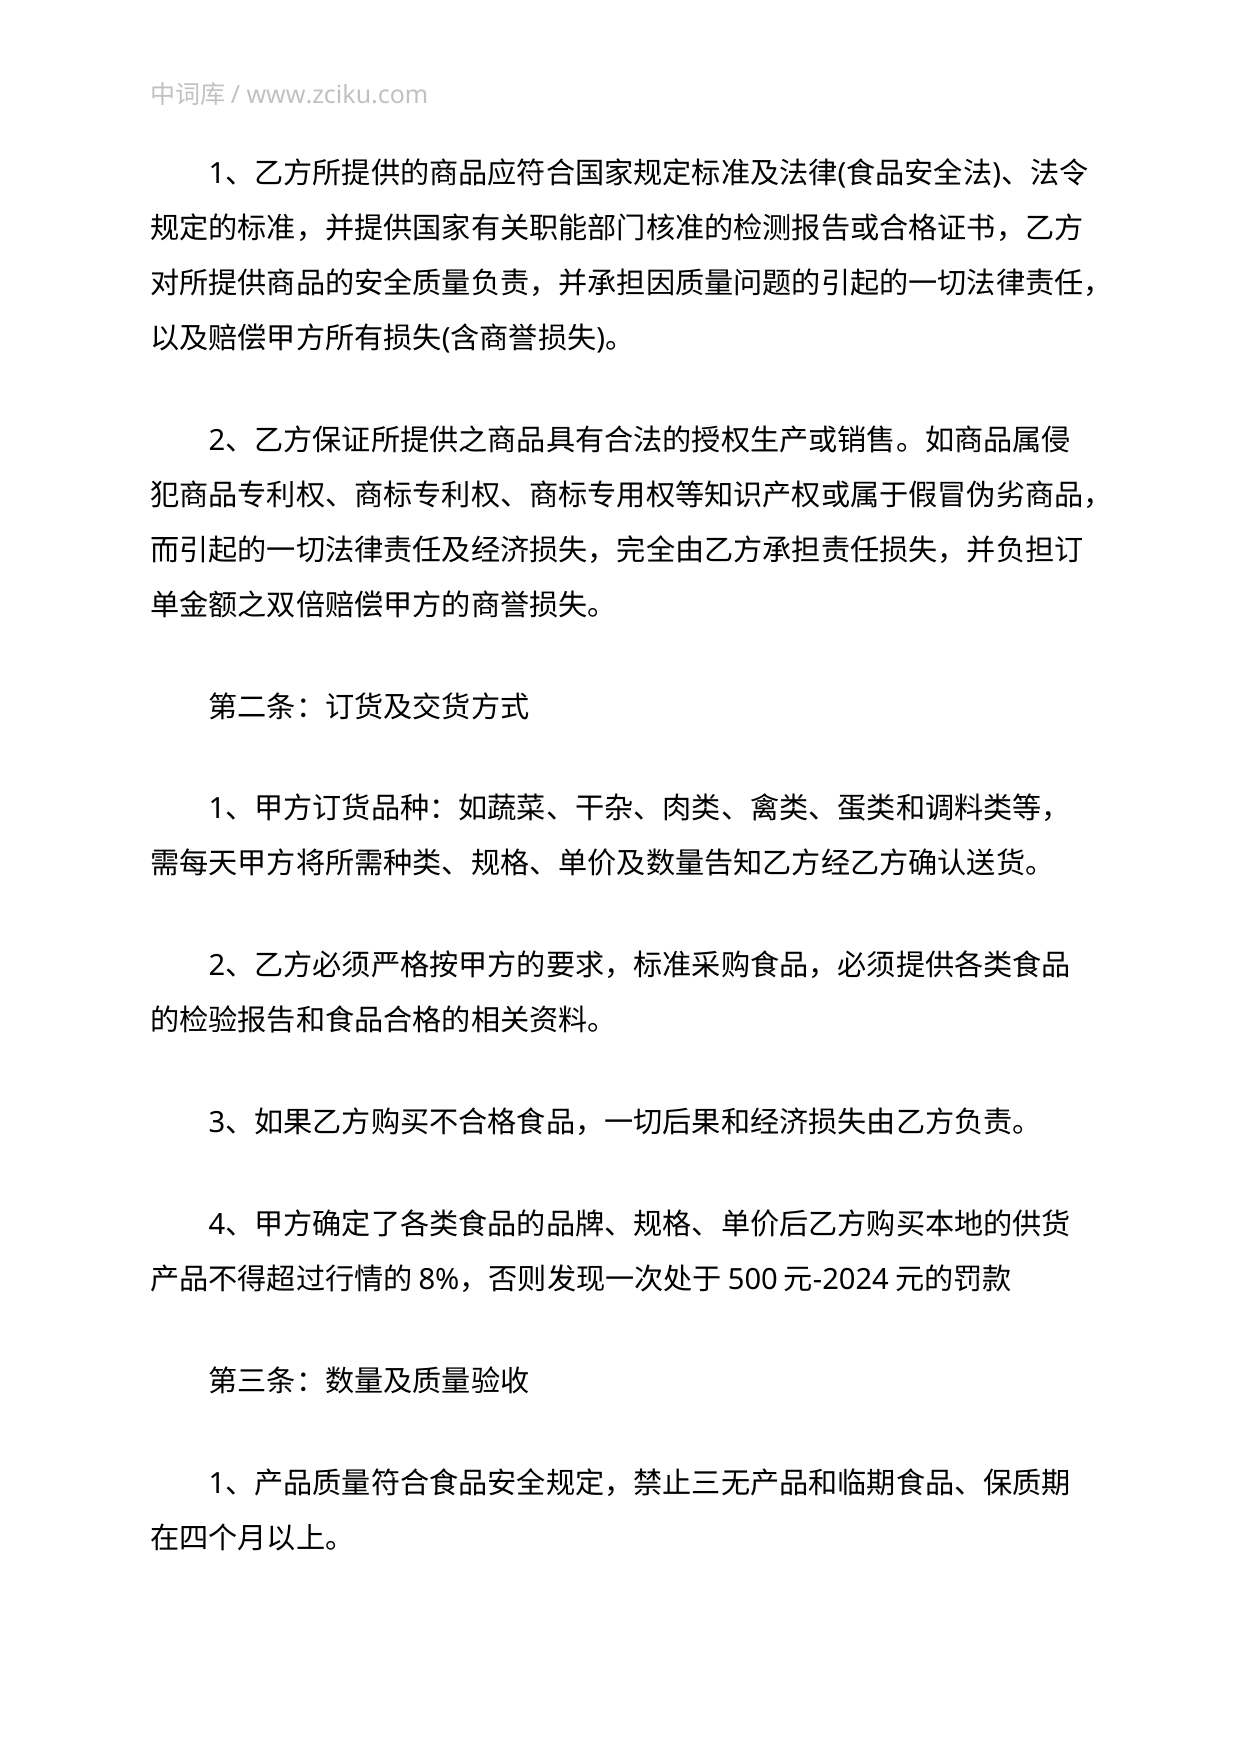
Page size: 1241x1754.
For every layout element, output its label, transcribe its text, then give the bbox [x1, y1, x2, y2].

text 4、甲方确定了各类食品的品牌、规格、单价后乙方购买本地的供货产品不得超过行情的8%，否则发现一次处于500元-2024元的罚款 [150, 1201, 1090, 1298]
text 2、乙方必须严格按甲方的要求，标准采购食品，必须提供各类食品的检验报告和食品合格的相关资料。 [150, 942, 1090, 1039]
text 3、如果乙方购买不合格食品，一切后果和经济损失由乙方负责。 [150, 1099, 1090, 1141]
text 1、甲方订货品种：如蔬菜、干杂、肉类、禽类、蛋类和调料类等，需每天甲方将所需种类、规格、单价及数量告知乙方经乙方确认送货。 [150, 785, 1090, 882]
text 1、乙方所提供的商品应符合国家规定标准及法律(食品安全法)、法令规定的标准，并提供国家有关职能部门核准的检测报告或合格证书，乙方对所提供商品的安全质量负责，并承担因质量问题的引起的一切法律责任，以及赔偿甲方所有损失(含商誉损失)。 [150, 150, 1090, 357]
text 1、产品质量符合食品安全规定，禁止三无产品和临期食品、保质期在四个月以上。 [150, 1459, 1090, 1557]
text 第二条：订货及交货方式 [150, 683, 1090, 726]
text 2、乙方保证所提供之商品具有合法的授权生产或销售。如商品属侵犯商品专利权、商标专利权、商标专用权等知识产权或属于假冒伪劣商品，而引起的一切法律责任及经济损失，完全由乙方承担责任损失，并负担订单金额之双倍赔偿甲方的商誉损失。 [150, 417, 1090, 624]
text 第三条：数量及质量验收 [150, 1358, 1090, 1400]
